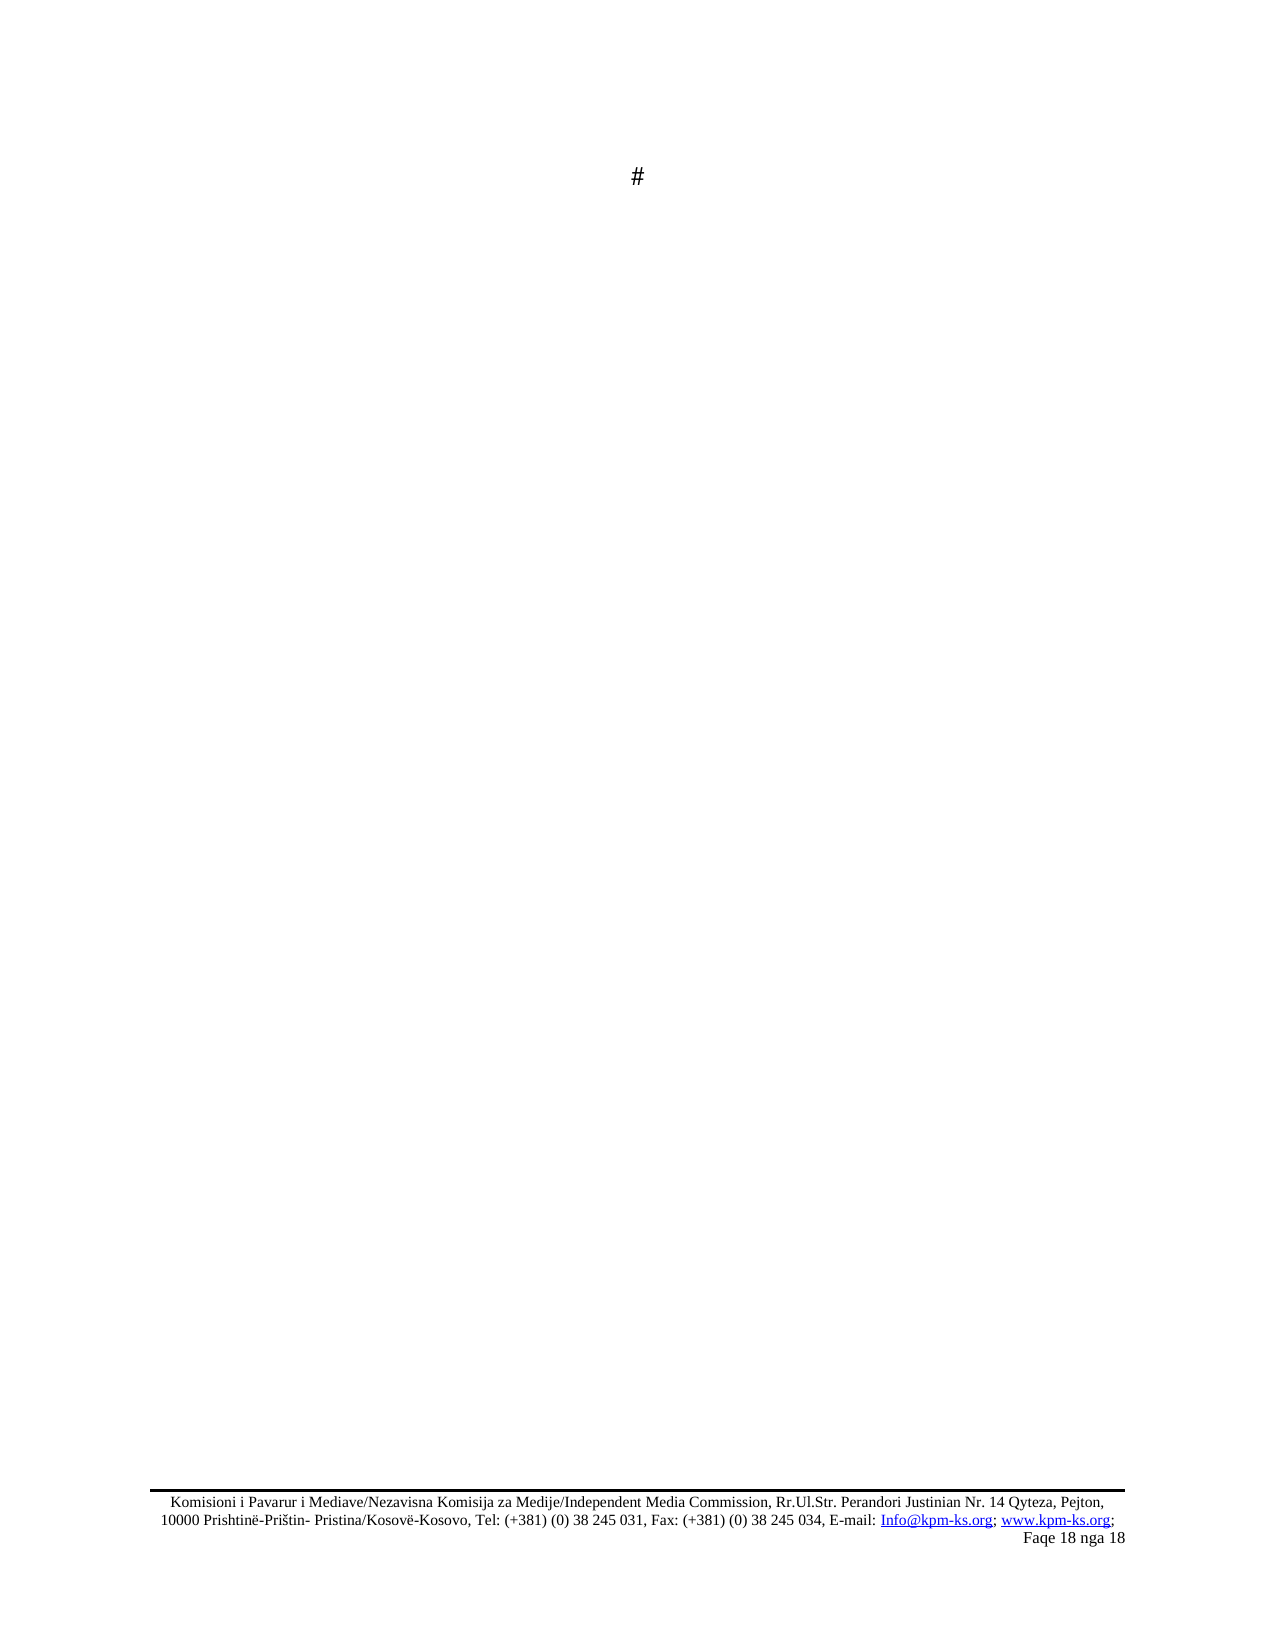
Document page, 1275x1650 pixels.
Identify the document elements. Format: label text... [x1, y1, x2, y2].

text # [150, 158, 1125, 192]
